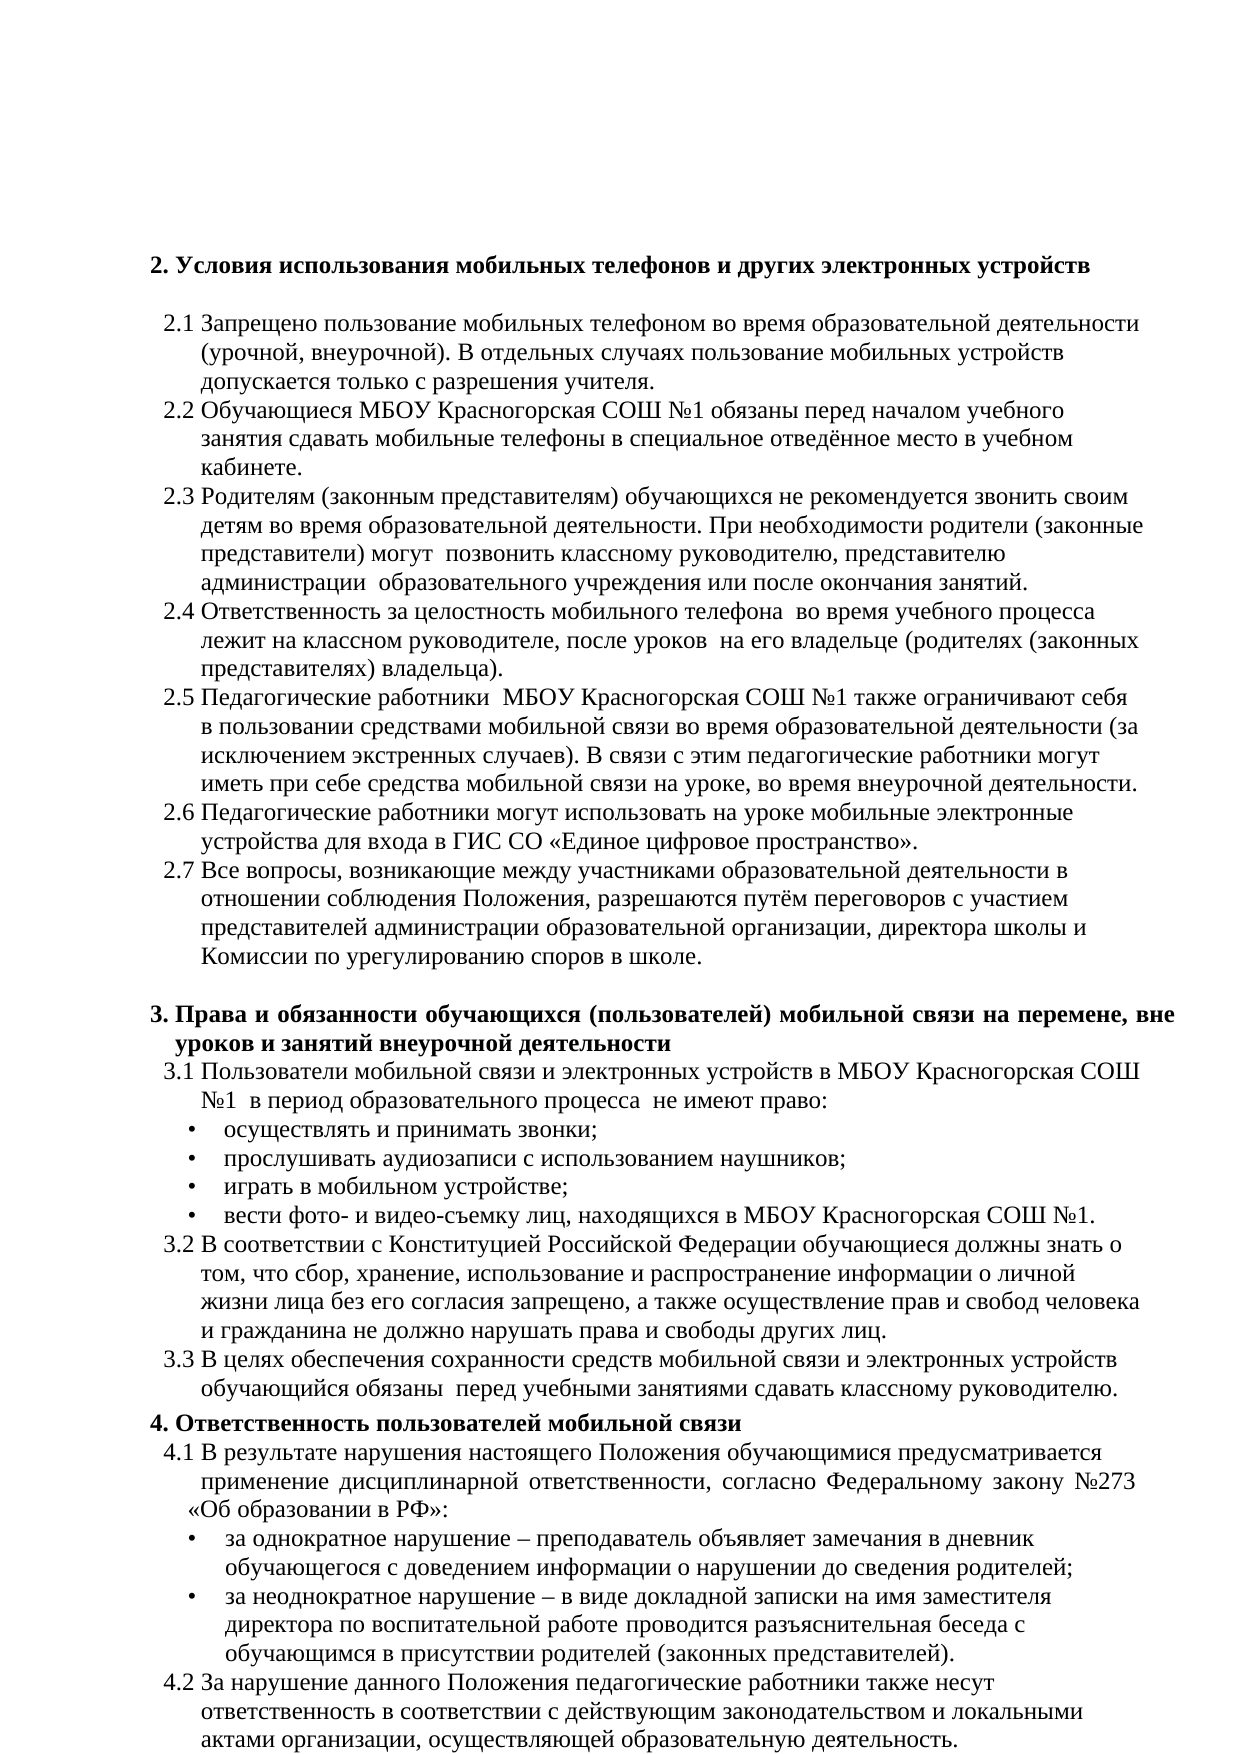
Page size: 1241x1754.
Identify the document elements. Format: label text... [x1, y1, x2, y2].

list прослушивать аудиозаписи с использованием наушников; [187, 1143, 1188, 1171]
list Пользователи мобильной связи и электронных устройств в МБОУ Красногорская СОШ №1 в период образовательного процесса не имеют право: [163, 1056, 1144, 1114]
list За нарушение данного Положения педагогические работники также несут ответственность в соответствии с действующим законодательством и локальными актами организации, осуществляющей образовательную деятельность. [163, 1667, 1144, 1753]
list Запрещено пользование мобильных телефоном во время образовательной деятельности (урочной, внеурочной). В отдельных случаях пользование мобильных устройств допускается только с разрешения учителя. [163, 308, 1145, 394]
text «Об образовании в РФ»: [187, 1494, 1188, 1523]
list Педагогические работники могут использовать на уроке мобильные электронные устройства для входа в ГИС СО «Единое цифровое пространство». [163, 797, 1143, 855]
list Родителям (законным представителям) обучающихся не рекомендуется звонить своим детям во время образовательной деятельности. При необходимости родители (законные представители) могут позвонить классному руководителю, представителю администрации образовательного учреждения или после окончания занятий. [163, 481, 1145, 596]
list В целях обеспечения сохранности средств мобильной связи и электронных устройств обучающийся обязаны перед учебными занятиями сдавать классному руководителю. [163, 1344, 1144, 1401]
list играть в мобильном устройстве; [187, 1171, 1188, 1200]
subtitle Права и обязанности обучающихся (пользователей) мобильной связи на перемене, вне уроков и занятий внеурочной деятельности [150, 999, 1176, 1056]
list за неоднократное нарушение – в виде докладной записки на имя заместителя директора по воспитательной работе проводится разъяснительная беседа с обучающимся в присутствии родителей (законных представителей). [187, 1581, 1145, 1667]
list за однократное нарушение – преподаватель объявляет замечания в дневник обучающегося с доведением информации о нарушении до сведения родителей; [187, 1523, 1144, 1581]
list Педагогические работники МБОУ Красногорская СОШ №1 также ограничивают себя в пользовании средствами мобильной связи во время образовательной деятельности (за исключением экстренных случаев). В связи с этим педагогические работники могут иметь при себе средства мобильной связи на уроке, во время внеурочной деятельности. [163, 682, 1144, 797]
list Обучающиеся МБОУ Красногорская СОШ №1 обязаны перед началом учебного занятия сдавать мобильные телефоны в специальное отведённое место в учебном кабинете. [163, 395, 1145, 481]
list Все вопросы, возникающие между участниками образовательной деятельности в отношении соблюдения Положения, разрешаются путём переговоров с участием представителей администрации образовательной организации, директора школы и Комиссии по урегулированию споров в школе. [163, 855, 1144, 970]
list В результате нарушения настоящего Положения обучающимися предусматривается применение дисциплинарной ответственности, согласно Федеральному закону №273 [163, 1437, 1144, 1494]
list осуществлять и принимать звонки; [187, 1114, 1188, 1143]
list вести фото- и видео-съемку лиц, находящихся в МБОУ Красногорская СОШ №1. [187, 1200, 1144, 1229]
subtitle Ответственность пользователей мобильной связи [150, 1408, 1188, 1437]
list Ответственность за целостность мобильного телефона во время учебного процесса лежит на классном руководителе, после уроков на его владельце (родителях (законных представителях) владельца). [163, 596, 1144, 682]
subtitle Условия использования мобильных телефонов и других электронных устройств [150, 251, 1188, 279]
list В соответствии с Конституцией Российской Федерации обучающиеся должны знать о том, что сбор, хранение, использование и распространение информации о личной жизни лица без его согласия запрещено, а также осуществление прав и свобод человека и гражданина не должно нарушать права и свободы других лиц. [163, 1229, 1144, 1344]
